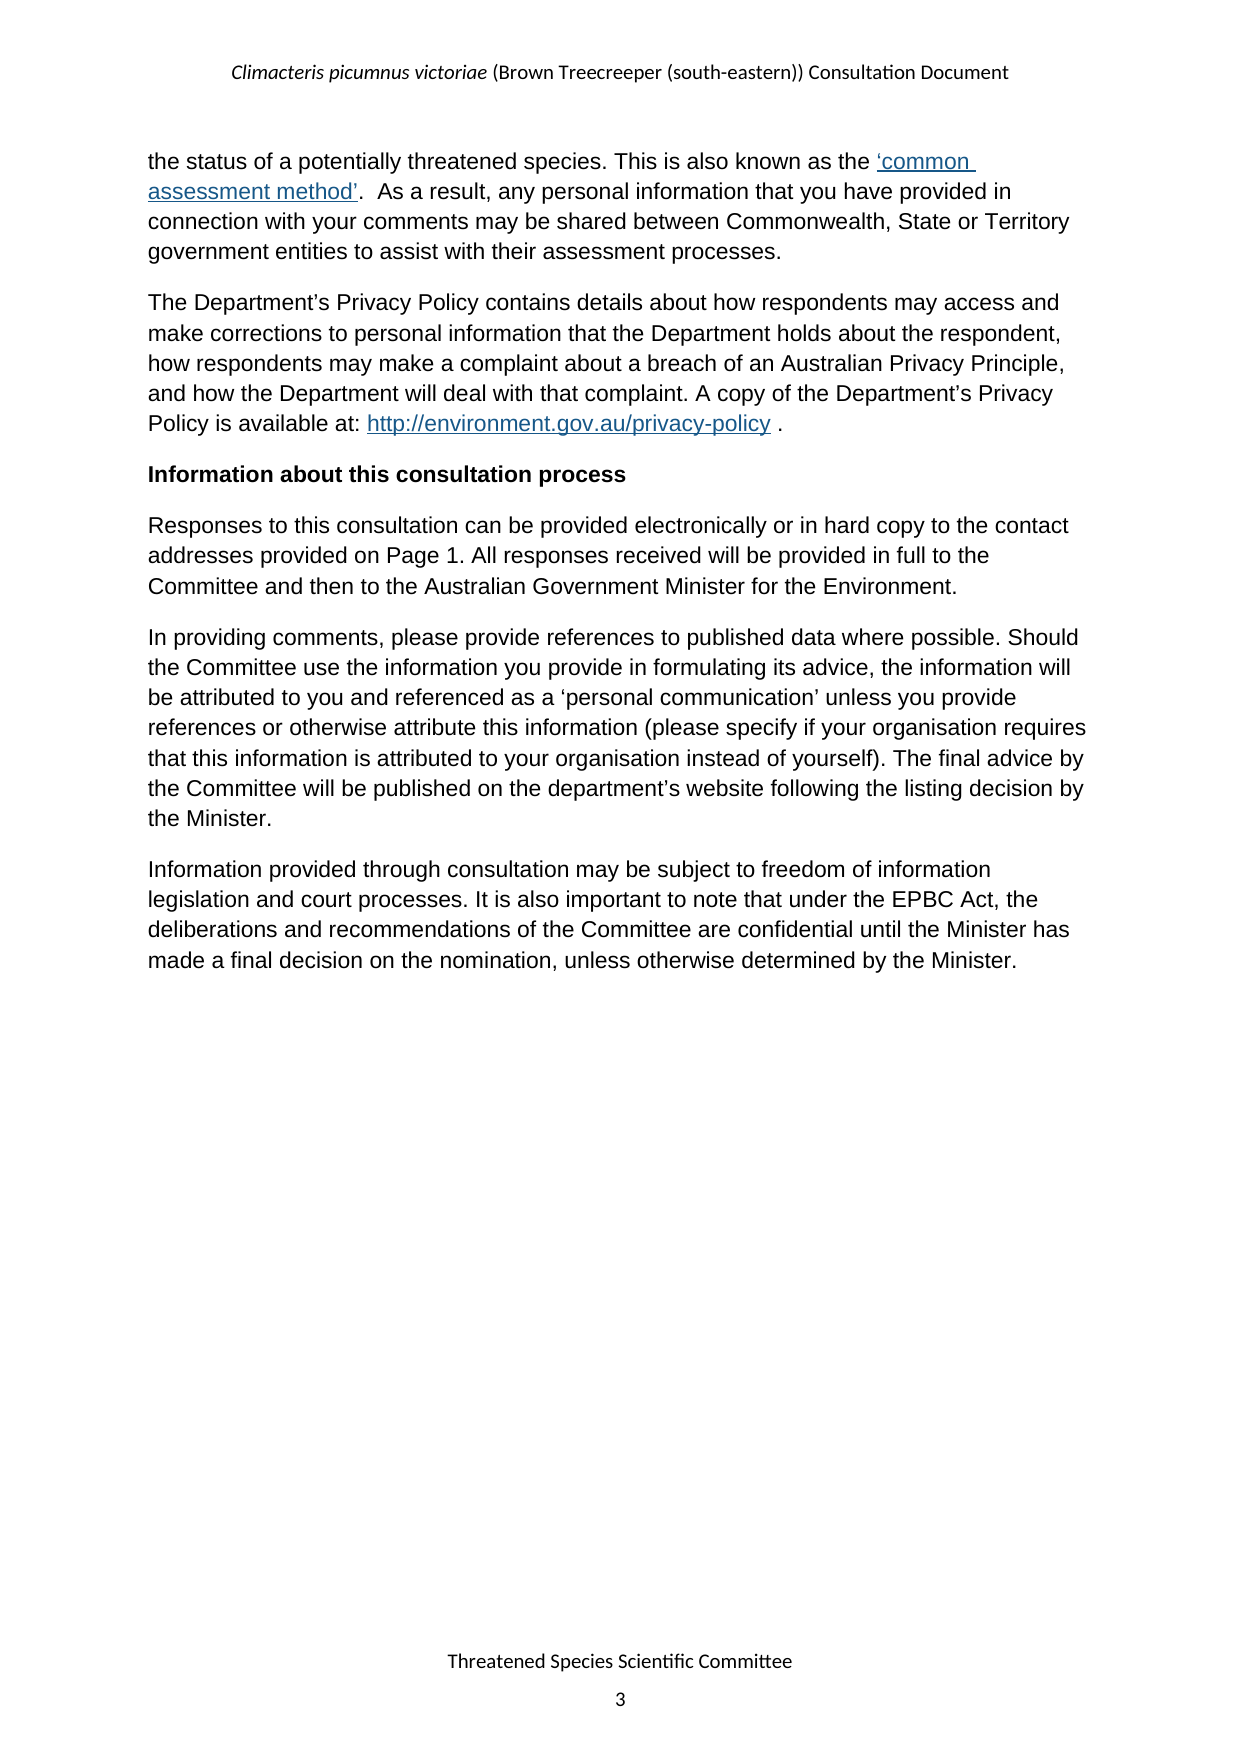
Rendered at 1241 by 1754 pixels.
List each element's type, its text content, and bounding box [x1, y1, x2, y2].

text Responses to this consultation can be provided electronically or in hard copy to the contact addresses provided on Page 1. All responses received will be provided in full to the Committee and then to the Australian Government Minister for the Environment. [148, 512, 1092, 599]
text Information about this consultation process [148, 461, 1092, 488]
text The Department’s Privacy Policy contains details about how respondents may access and make corrections to personal information that the Department holds about the respondent, how respondents may make a complaint about a breach of an Australian Privacy Principle, and how the Department will deal with that complaint. A copy of the Department’s Privacy Policy is available at: http://environment.gov.au/privacy-policy . [148, 289, 1092, 437]
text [148, 148, 1092, 265]
text Information provided through consultation may be subject to freedom of information legislation and court processes. It is also important to note that under the EPBC Act, the deliberations and recommendations of the Committee are confidential until the Minister has made a final decision on the nomination, unless otherwise determined by the Minister. [148, 856, 1092, 973]
text In providing comments, please provide references to published data where possible. Should the Committee use the information you provide in formulating its advice, the information will be attributed to you and referenced as a ‘personal communication’ unless you provide references or otherwise attribute this information (please specify if your organisation requires that this information is attributed to your organisation instead of yourself). The final advice by the Committee will be published on the department’s website following the listing decision by the Minister. [148, 624, 1092, 831]
